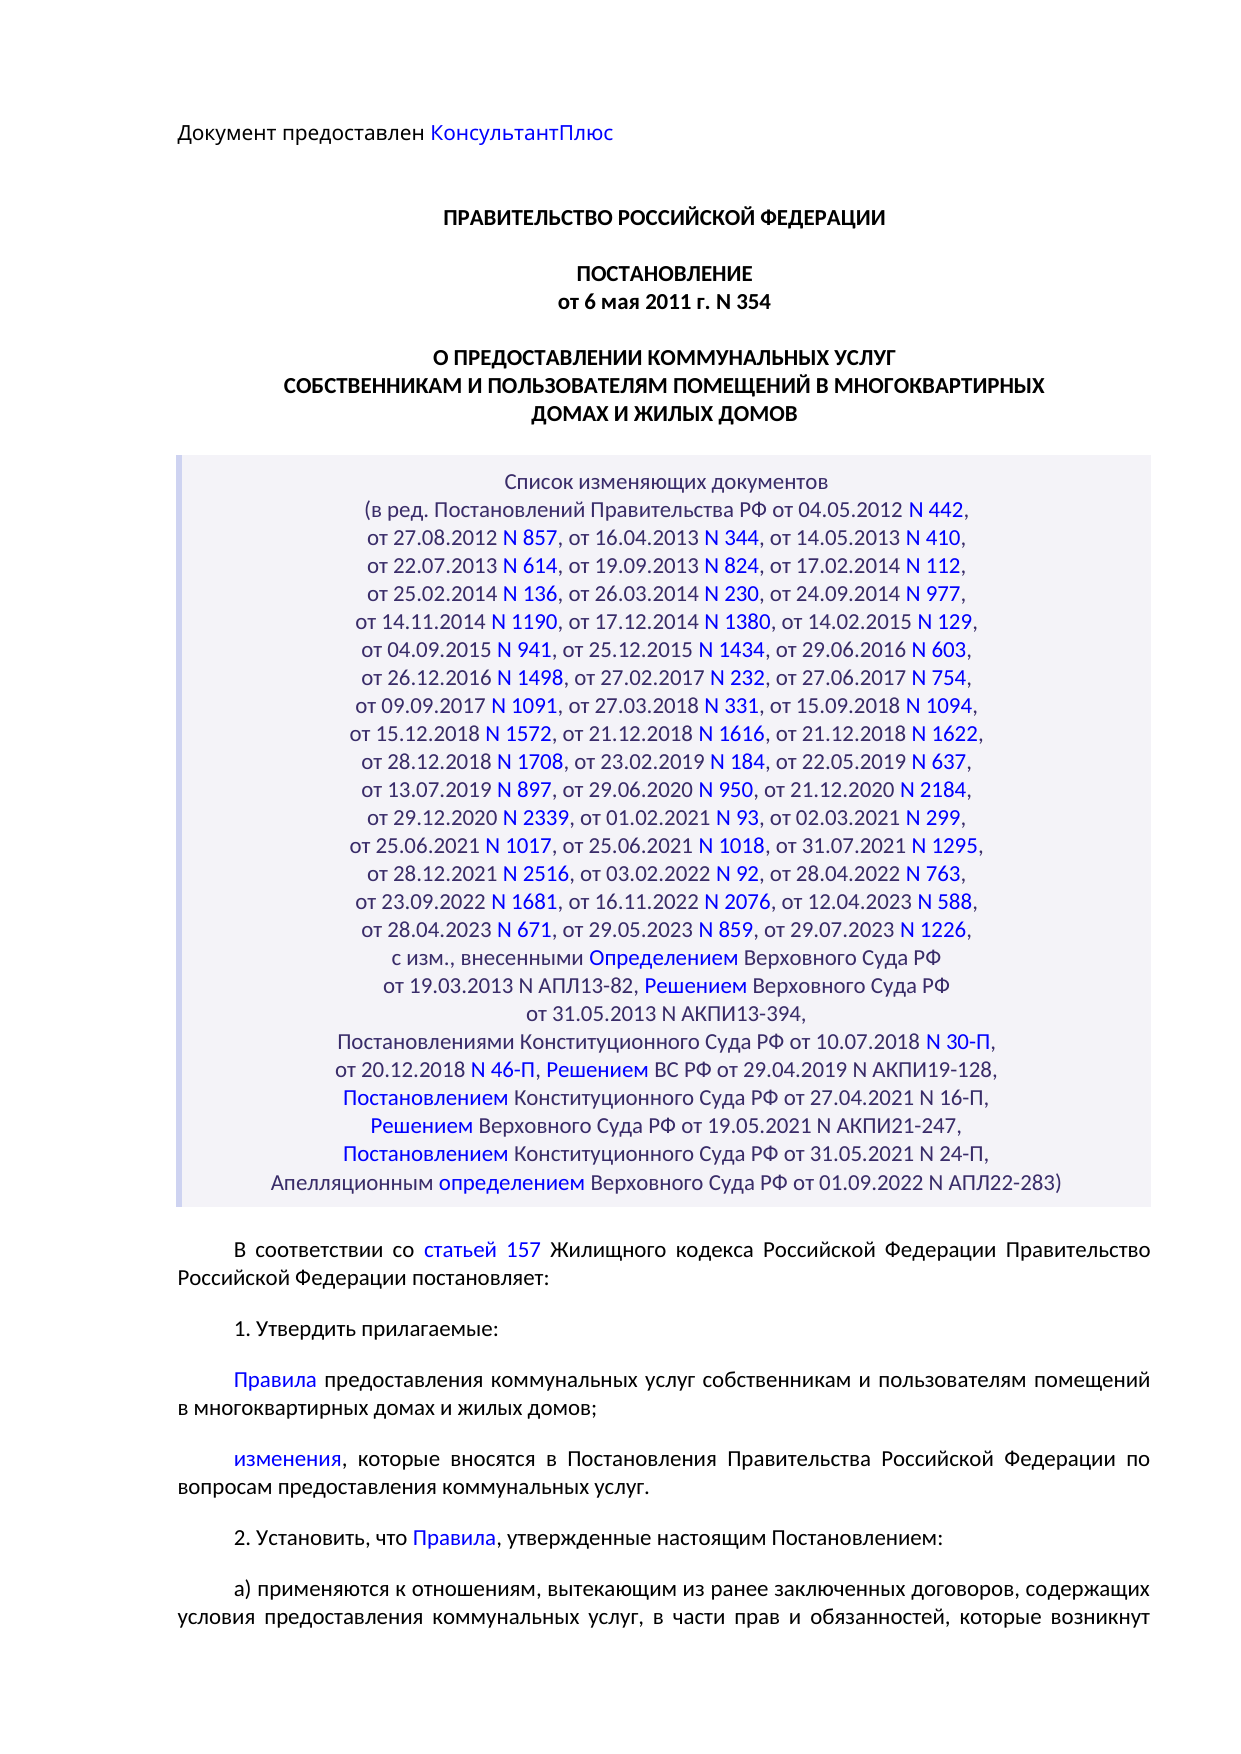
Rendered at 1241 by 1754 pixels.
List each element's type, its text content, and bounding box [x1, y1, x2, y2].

title СОБСТВЕННИКАМ И ПОЛЬЗОВАТЕЛЯМ ПОМЕЩЕНИЙ В МНОГОКВАРТИРНЫХ [177, 371, 1152, 399]
text Правила предоставления коммунальных услуг собственникам и пользователям помещений в многоквартирных домах и жилых домов; [177, 1365, 1152, 1421]
title ДОМАХ И ЖИЛЫХ ДОМОВ [177, 399, 1152, 427]
title от 6 мая 2011 г. N 354 [177, 287, 1152, 315]
text 2. Установить, что Правила, утвержденные настоящим Постановлением: [177, 1523, 1152, 1551]
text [177, 1574, 1152, 1630]
text В соответствии со статьей 157 Жилищного кодекса Российской Федерации Правительство Российской Федерации постановляет: [177, 1235, 1152, 1291]
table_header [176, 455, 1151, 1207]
title ПОСТАНОВЛЕНИЕ [177, 259, 1152, 287]
title Документ предоставлен КонсультантПлюс [177, 118, 1152, 175]
title О ПРЕДОСТАВЛЕНИИ КОММУНАЛЬНЫХ УСЛУГ [177, 343, 1152, 371]
text изменения, которые вносятся в Постановления Правительства Российской Федерации по вопросам предоставления коммунальных услуг. [177, 1444, 1152, 1500]
title ПРАВИТЕЛЬСТВО РОССИЙСКОЙ ФЕДЕРАЦИИ [177, 203, 1152, 231]
text 1. Утвердить прилагаемые: [177, 1314, 1152, 1342]
